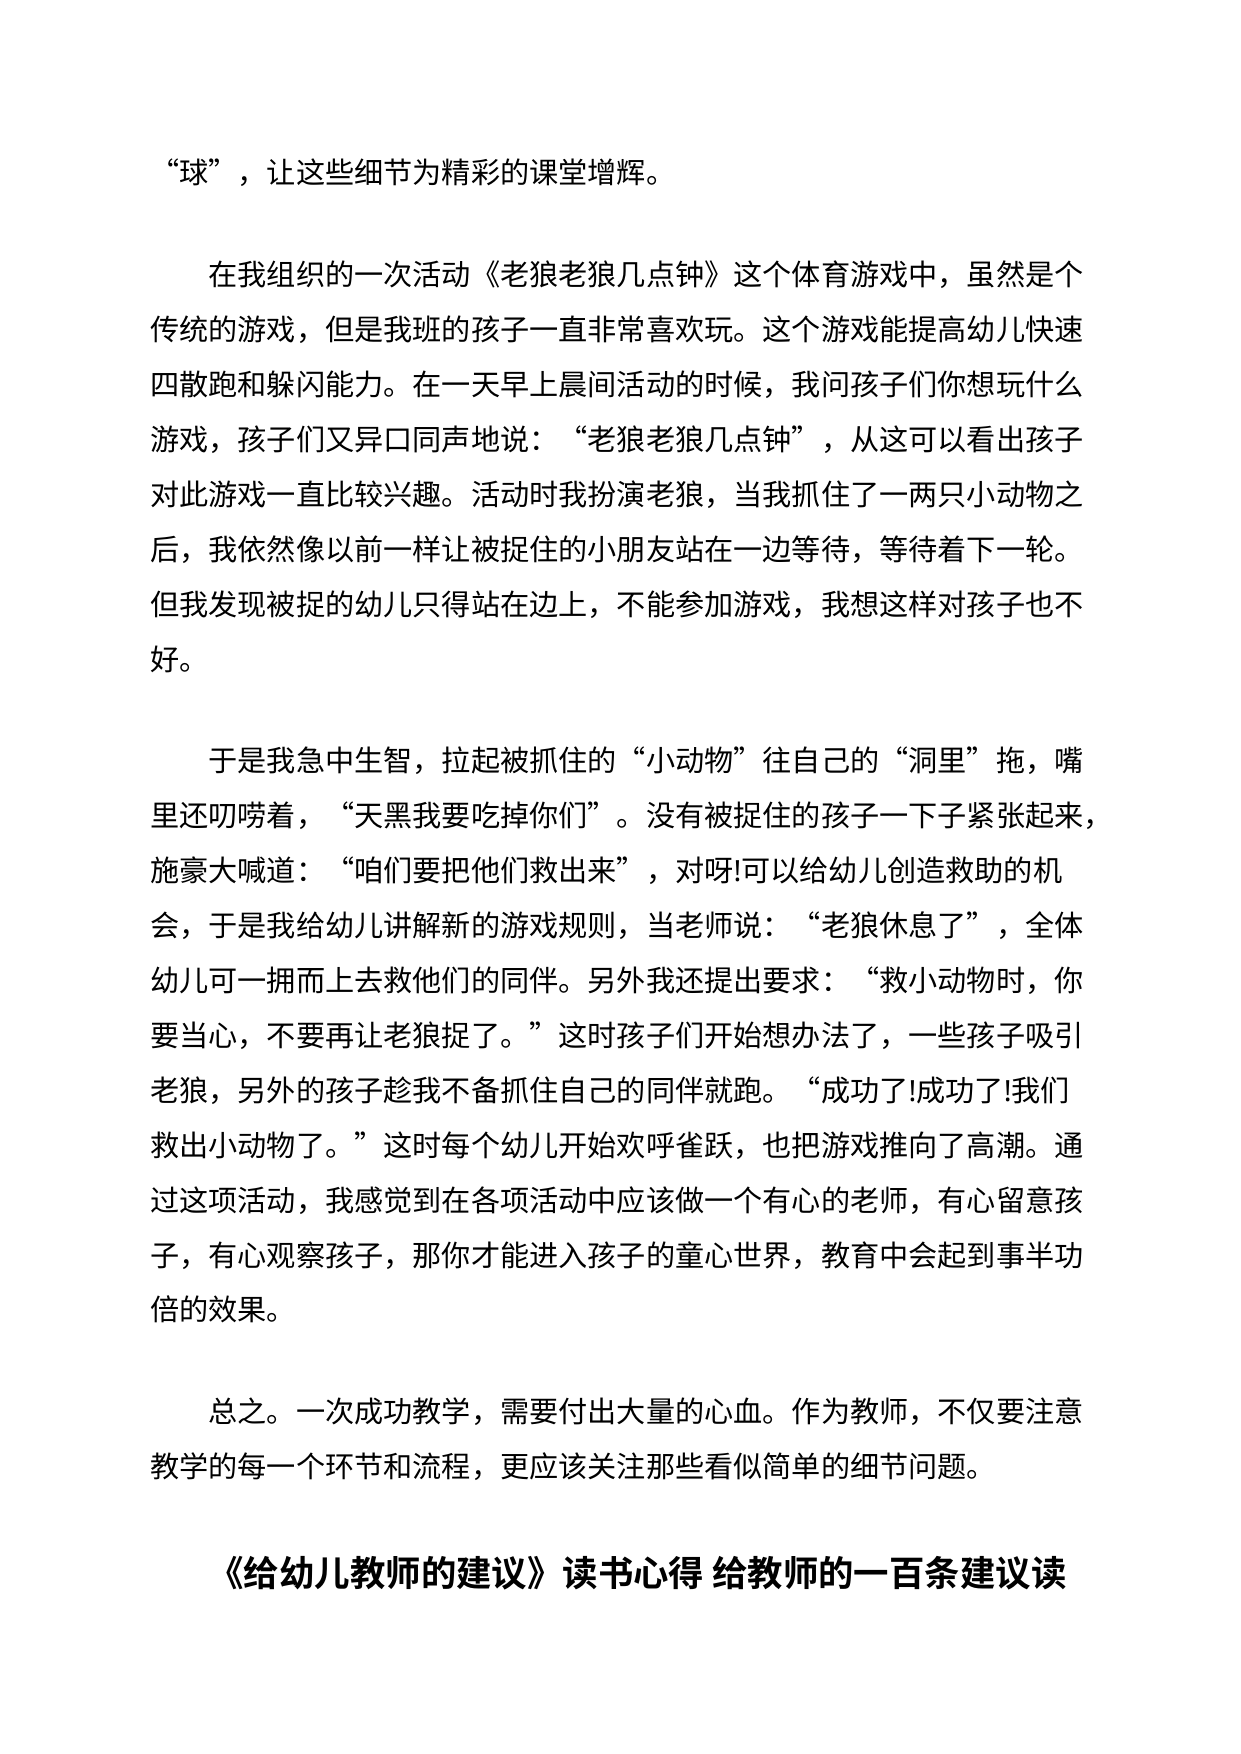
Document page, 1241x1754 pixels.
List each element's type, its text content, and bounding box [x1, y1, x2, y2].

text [150, 150, 1090, 192]
text 于是我急中生智，拉起被抓住的“小动物”往自己的“洞里”拖，嘴里还叨唠着，“天黑我要吃掉你们”。没有被捉住的孩子一下子紧张起来，施豪大喊道：“咱们要把他们救出来”，对呀!可以给幼儿创造救助的机会，于是我给幼儿讲解新的游戏规则，当老师说：“老狼休息了”，全体幼儿可一拥而上去救他们的同伴。另外我还提出要求：“救小动物时，你要当心，不要再让老狼捉了。”这时孩子们开始想办法了，一些孩子吸引老狼，另外的孩子趁我不备抓住自己的同伴就跑。“成功了!成功了!我们救出小动物了。”这时每个幼儿开始欢呼雀跃，也把游戏推向了高潮。通过这项活动，我感觉到在各项活动中应该做一个有心的老师，有心留意孩子，有心观察孩子，那你才能进入孩子的童心世界，教育中会起到事半功倍的效果。 [150, 738, 1090, 1329]
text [150, 1545, 1090, 1597]
text 总之。一次成功教学，需要付出大量的心血。作为教师，不仅要注意教学的每一个环节和流程，更应该关注那些看似简单的细节问题。 [150, 1389, 1090, 1486]
text 在我组织的一次活动《老狼老狼几点钟》这个体育游戏中，虽然是个传统的游戏，但是我班的孩子一直非常喜欢玩。这个游戏能提高幼儿快速四散跑和躲闪能力。在一天早上晨间活动的时候，我问孩子们你想玩什么游戏，孩子们又异口同声地说：“老狼老狼几点钟”，从这可以看出孩子对此游戏一直比较兴趣。活动时我扮演老狼，当我抓住了一两只小动物之后，我依然像以前一样让被捉住的小朋友站在一边等待，等待着下一轮。但我发现被捉的幼儿只得站在边上，不能参加游戏，我想这样对孩子也不好。 [150, 252, 1090, 678]
